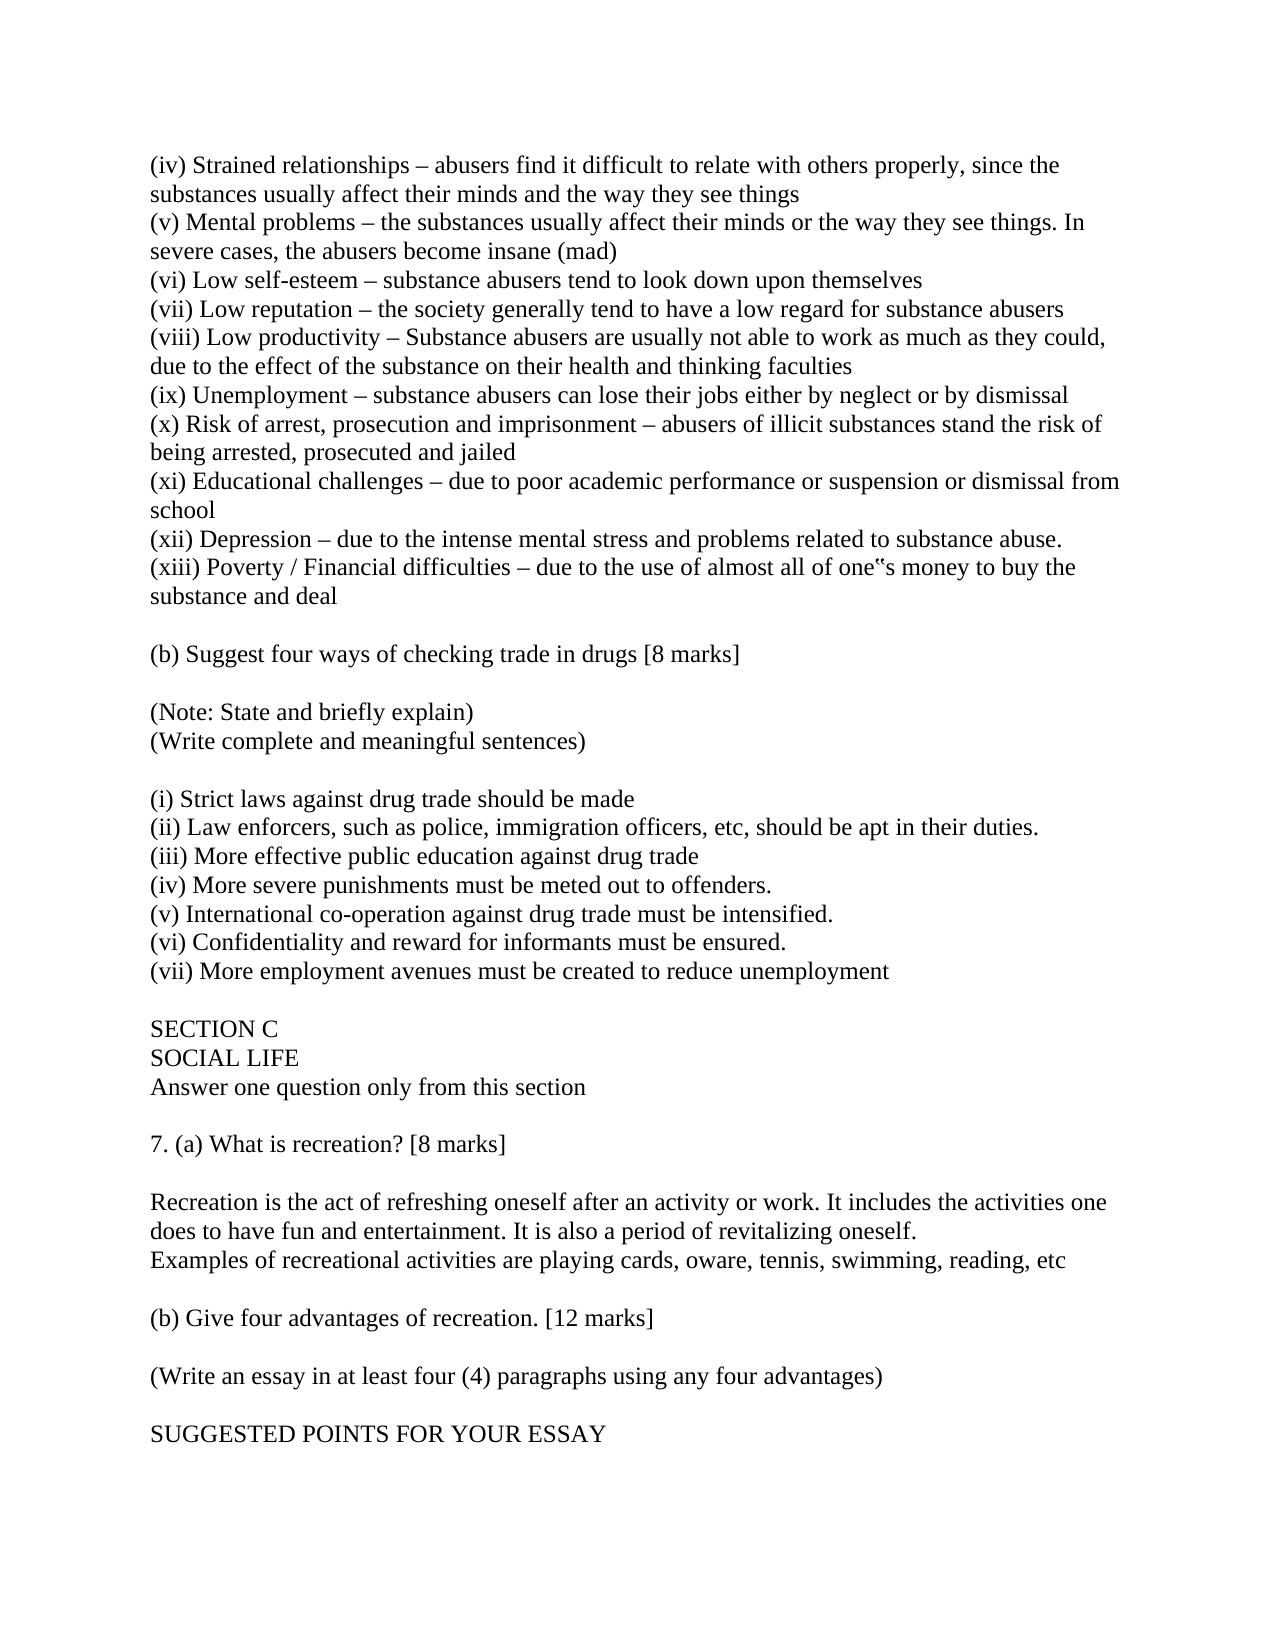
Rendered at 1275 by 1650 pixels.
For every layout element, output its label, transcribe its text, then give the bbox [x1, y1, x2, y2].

text (b) Give four advantages of recreation. [12 marks] [150, 1303, 1125, 1332]
text SECTION C SOCIAL LIFE Answer one question only from this section [150, 1014, 1125, 1100]
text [150, 150, 1125, 610]
text (Note: State and briefly explain) (Write complete and meaningful sentences) [150, 697, 1125, 754]
text Recreation is the act of refreshing oneself after an activity or work. It includes the activities one does to have fun and entertainment. It is also a period of revitalizing oneself. Examples of recreational activities are playing cards, oware, tennis, swimming, reading, etc [150, 1187, 1125, 1274]
text 7. (a) What is recreation? [8 marks] [150, 1129, 1125, 1158]
text (b) Suggest four ways of checking trade in drugs [8 marks] [150, 639, 1125, 668]
text (i) Strict laws against drug trade should be made (ii) Law enforcers, such as police, immigration officers, etc, should be apt in their duties. (iii) More effective public education against drug trade (iv) More severe punishments must be meted out to offenders. (v) International co-operation against drug trade must be intensified. (vi) Confidentiality and reward for informants must be ensured. (vii) More employment avenues must be created to reduce unemployment [150, 784, 1125, 985]
text (Write an essay in at least four (4) paragraphs using any four advantages) [150, 1361, 1125, 1389]
text SUGGESTED POINTS FOR YOUR ESSAY [150, 1419, 1125, 1447]
